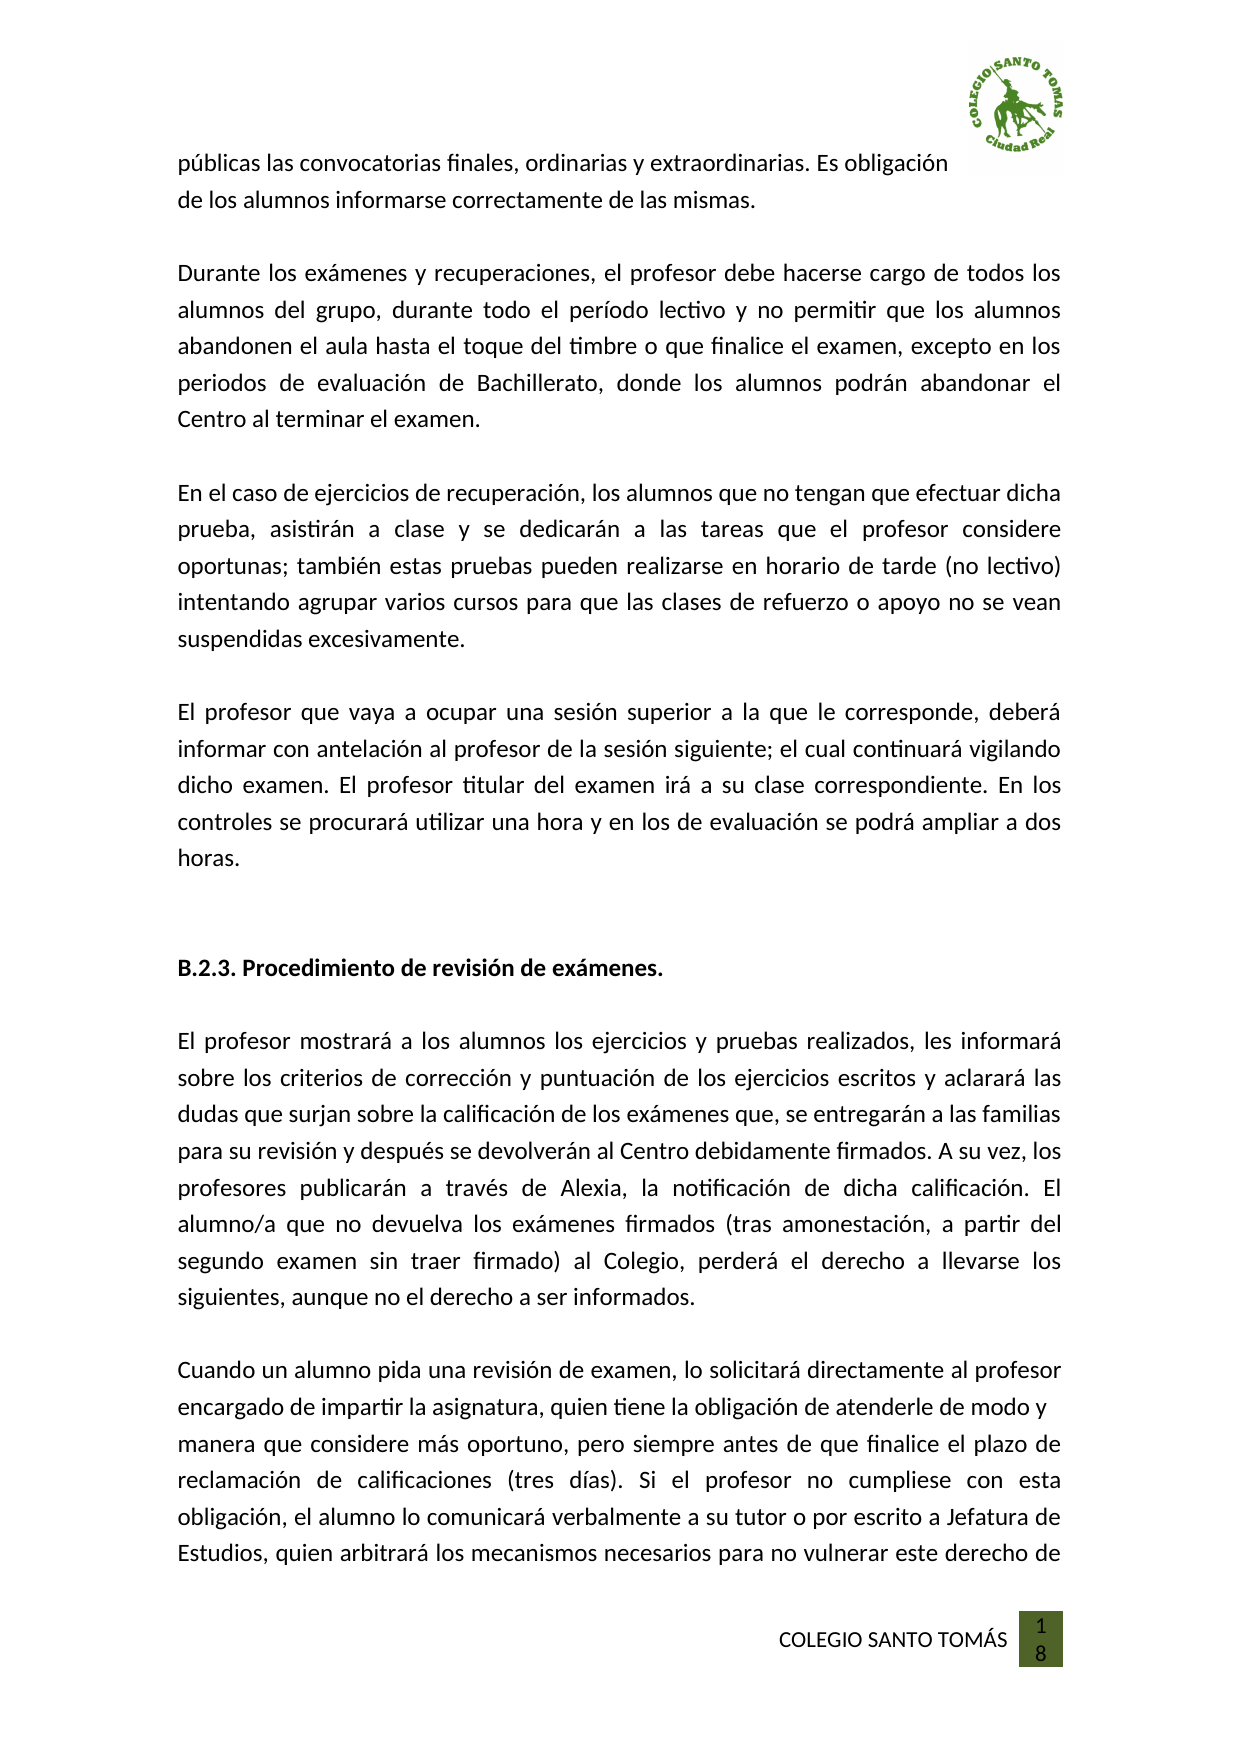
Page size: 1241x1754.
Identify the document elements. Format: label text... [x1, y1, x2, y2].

text El profesor mostrará a los alumnos los ejercicios y pruebas realizados, les informará sobre los criterios de corrección y puntuación de los ejercicios escritos y aclarará las dudas que surjan sobre la calificación de los exámenes que, se entregarán a las familias para su revisión y después se devolverán al Centro debidamente firmados. A su vez, los profesores publicarán a través de Alexia, la notificación de dicha calificación. El alumno/a que no devuelva los exámenes firmados (tras amonestación, a partir del segundo examen sin traer firmado) al Colegio, perderá el derecho a llevarse los siguientes, aunque no el derecho a ser informados. [177, 1026, 1063, 1312]
text Durante los exámenes y recuperaciones, el profesor debe hacerse cargo de todos los alumnos del grupo, durante todo el período lectivo y no permitir que los alumnos abandonen el aula hasta el toque del timbre o que finalice el examen, excepto en los periodos de evaluación de Bachillerato, donde los alumnos podrán abandonar el Centro al terminar el examen. [177, 257, 1063, 434]
picture [968, 39, 1064, 174]
text En el caso de ejercicios de recuperación, los alumnos que no tengan que efectuar dicha prueba, asistirán a clase y se dedicarán a las tareas que el profesor considere oportunas; también estas pruebas pueden realizarse en horario de tarde (no lectivo) intentando agrupar varios cursos para que las clases de refuerzo o apoyo no se vean suspendidas excesivamente. [177, 477, 1063, 653]
text El profesor que vaya a ocupar una sesión superior a la que le corresponde, deberá informar con antelación al profesor de la sesión siguiente; el cual continuará vigilando dicho examen. El profesor titular del examen irá a su clase correspondiente. En los controles se procurará utilizar una hora y en los de evaluación se podrá ampliar a dos horas. [177, 696, 1063, 873]
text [177, 1428, 1063, 1568]
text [177, 148, 1063, 215]
text Cuando un alumno pida una revisión de examen, lo solicitará directamente al profesor encargado de impartir la asignatura, quien tiene la obligación de atenderle de modo y [177, 1355, 1063, 1422]
text B.2.3. Procedimiento de revisión de exámenes. [177, 952, 1063, 983]
